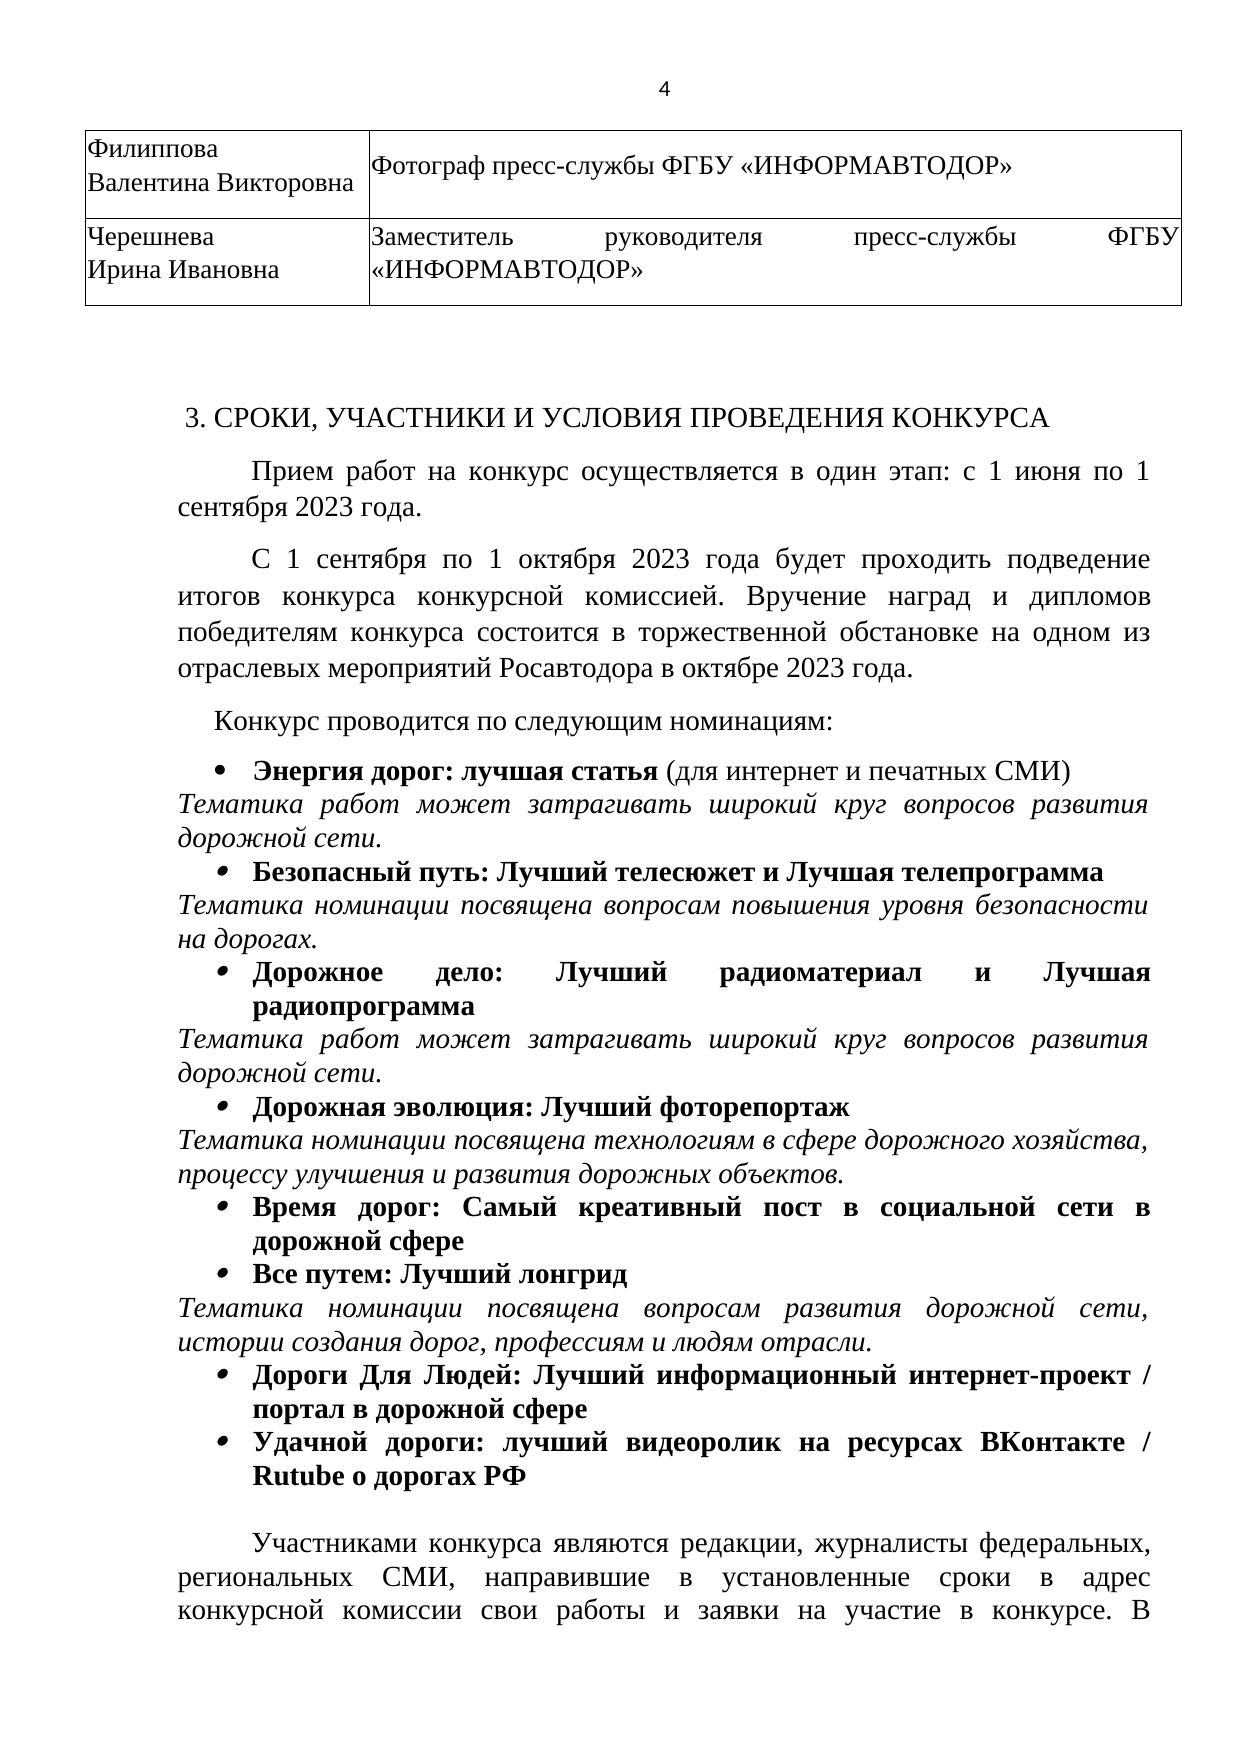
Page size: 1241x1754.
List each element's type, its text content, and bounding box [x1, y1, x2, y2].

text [177, 1525, 1152, 1626]
text С 1 сентября по 1 октября 2023 года будет проходить подведение итогов конкурса конкурсной комиссией. Вручение наград и дипломов победителям конкурса состоится в торжественной обстановке на одном из отраслевых мероприятий Росавтодора в октябре 2023 года. [177, 542, 1152, 683]
table_cell Заместитель руководителя пресс-службы ФГБУ «ИНФОРМАВТОДОР» [370, 219, 1181, 305]
list Удачной дороги: лучший видеоролик на ресурсах ВКонтакте / Rutube о дорогах РФ [215, 1424, 1152, 1492]
table_cell Фотограф пресс-службы ФГБУ «ИНФОРМАВТОДОР» [370, 131, 1181, 217]
text Тематика номинации посвящена технологиям в сфере дорожного хозяйства, процессу улучшения и развития дорожных объектов. [177, 1122, 1152, 1189]
list Время дорог: Самый креативный пост в социальной сети в дорожной сфере [215, 1189, 1152, 1257]
list Безопасный путь: Лучший телесюжет и Лучшая телепрограмма [215, 854, 1152, 887]
list Энергия дорог: лучшая статья (для интернет и печатных СМИ) [215, 753, 1152, 787]
list Дорожное дело: Лучший радиоматериал и Лучшая радиопрограмма [215, 954, 1152, 1022]
list Дороги Для Людей: Лучший информационный интернет-проект / портал в дорожной сфере [215, 1357, 1152, 1424]
text Конкурс проводится по следующим номинациям: [177, 703, 1152, 736]
text Тематика работ может затрагивать широкий круг вопросов развития дорожной сети. [177, 1022, 1152, 1089]
text Тематика работ может затрагивать широкий круг вопросов развития дорожной сети. [177, 787, 1152, 854]
text 3. СРОКИ, УЧАСТНИКИ И УСЛОВИЯ ПРОВЕДЕНИЯ КОНКУРСА [177, 400, 1152, 433]
text Прием работ на конкурс осуществляется в один этап: с 1 июня по 1 сентября 2023 года. [177, 453, 1152, 522]
text Тематика номинации посвящена вопросам развития дорожной сети, истории создания дорог, профессиям и людям отрасли. [177, 1290, 1152, 1357]
table_cell Черешнева Ирина Ивановна [86, 219, 369, 305]
text Тематика номинации посвящена вопросам повышения уровня безопасности на дорогах. [177, 887, 1152, 954]
table_cell Филиппова Валентина Викторовна [86, 131, 369, 217]
list Все путем: Лучший лонгрид [215, 1257, 1152, 1290]
list Дорожная эволюция: Лучший фоторепортаж [215, 1089, 1152, 1122]
